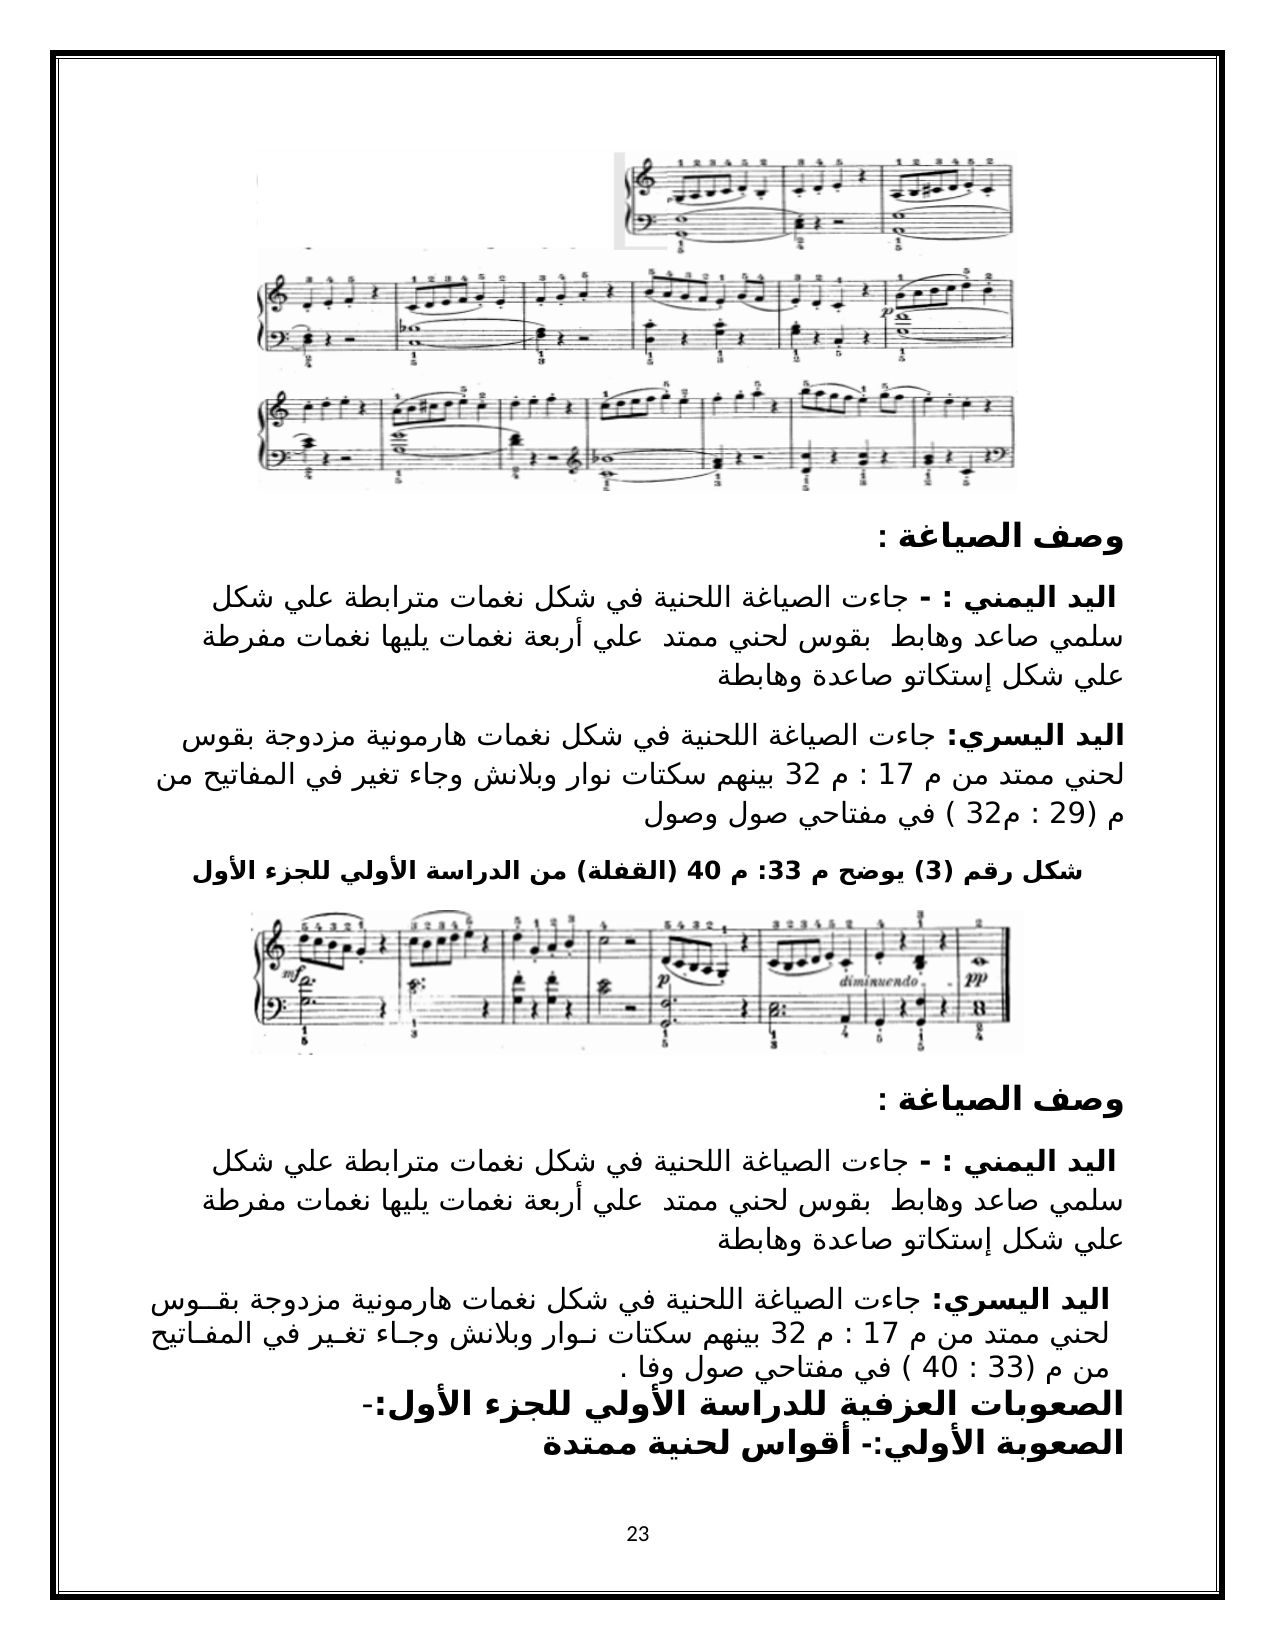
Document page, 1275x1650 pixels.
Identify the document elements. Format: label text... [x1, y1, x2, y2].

text اليد اليمني : - جاءت الصياغة اللحنية في شكل نغمات مترابطة علي شكل سلمي صاعد وهابط بقوس لحني ممتد علي أربعة نغمات يليها نغمات مفرطة علي شكل إستكاتو صاعدة وهابطة [150, 581, 1125, 692]
picture [250, 910, 1024, 1055]
text اليد اليسري: جاءت الصياغة اللحنية في شكل نغمات هارمونية مزدوجة بقوس لحني ممتد من م 17 : م 32 بينهم سكتات نوار وبلانش وجاء تغير في المفاتيح من م (29 : م32 ) في مفتاحي صول وصول [150, 718, 1125, 830]
text اليد اليمني : - جاءت الصياغة اللحنية في شكل نغمات مترابطة علي شكل سلمي صاعد وهابط بقوس لحني ممتد علي أربعة نغمات يليها نغمات مفرطة علي شكل إستكاتو صاعدة وهابطة [150, 1144, 1125, 1256]
text اليد اليسري: جاءت الصياغة اللحنية في شكل نغمات هارمونية مزدوجة بقوس لحني ممتد من م 17 : م 32 بينهم سكتات نوار وبلانش وجاء تغير في المفاتيح من م (33 : 40 ) في مفتاحي صول وفا . [150, 1282, 1110, 1384]
picture [256, 150, 1018, 491]
text الصعوبات العزفية للدراسة الأولي للجزء الأول:- [150, 1384, 1125, 1423]
text الصعوبة الأولي:- أقواس لحنية ممتدة [150, 1423, 1125, 1461]
text شكل رقم (3) يوضح م 33: م 40 (القفلة) من الدراسة الأولي للجزء الأول [150, 856, 1125, 885]
text وصف الصياغة : [150, 516, 1125, 554]
text وصف الصياغة : [150, 1079, 1125, 1118]
